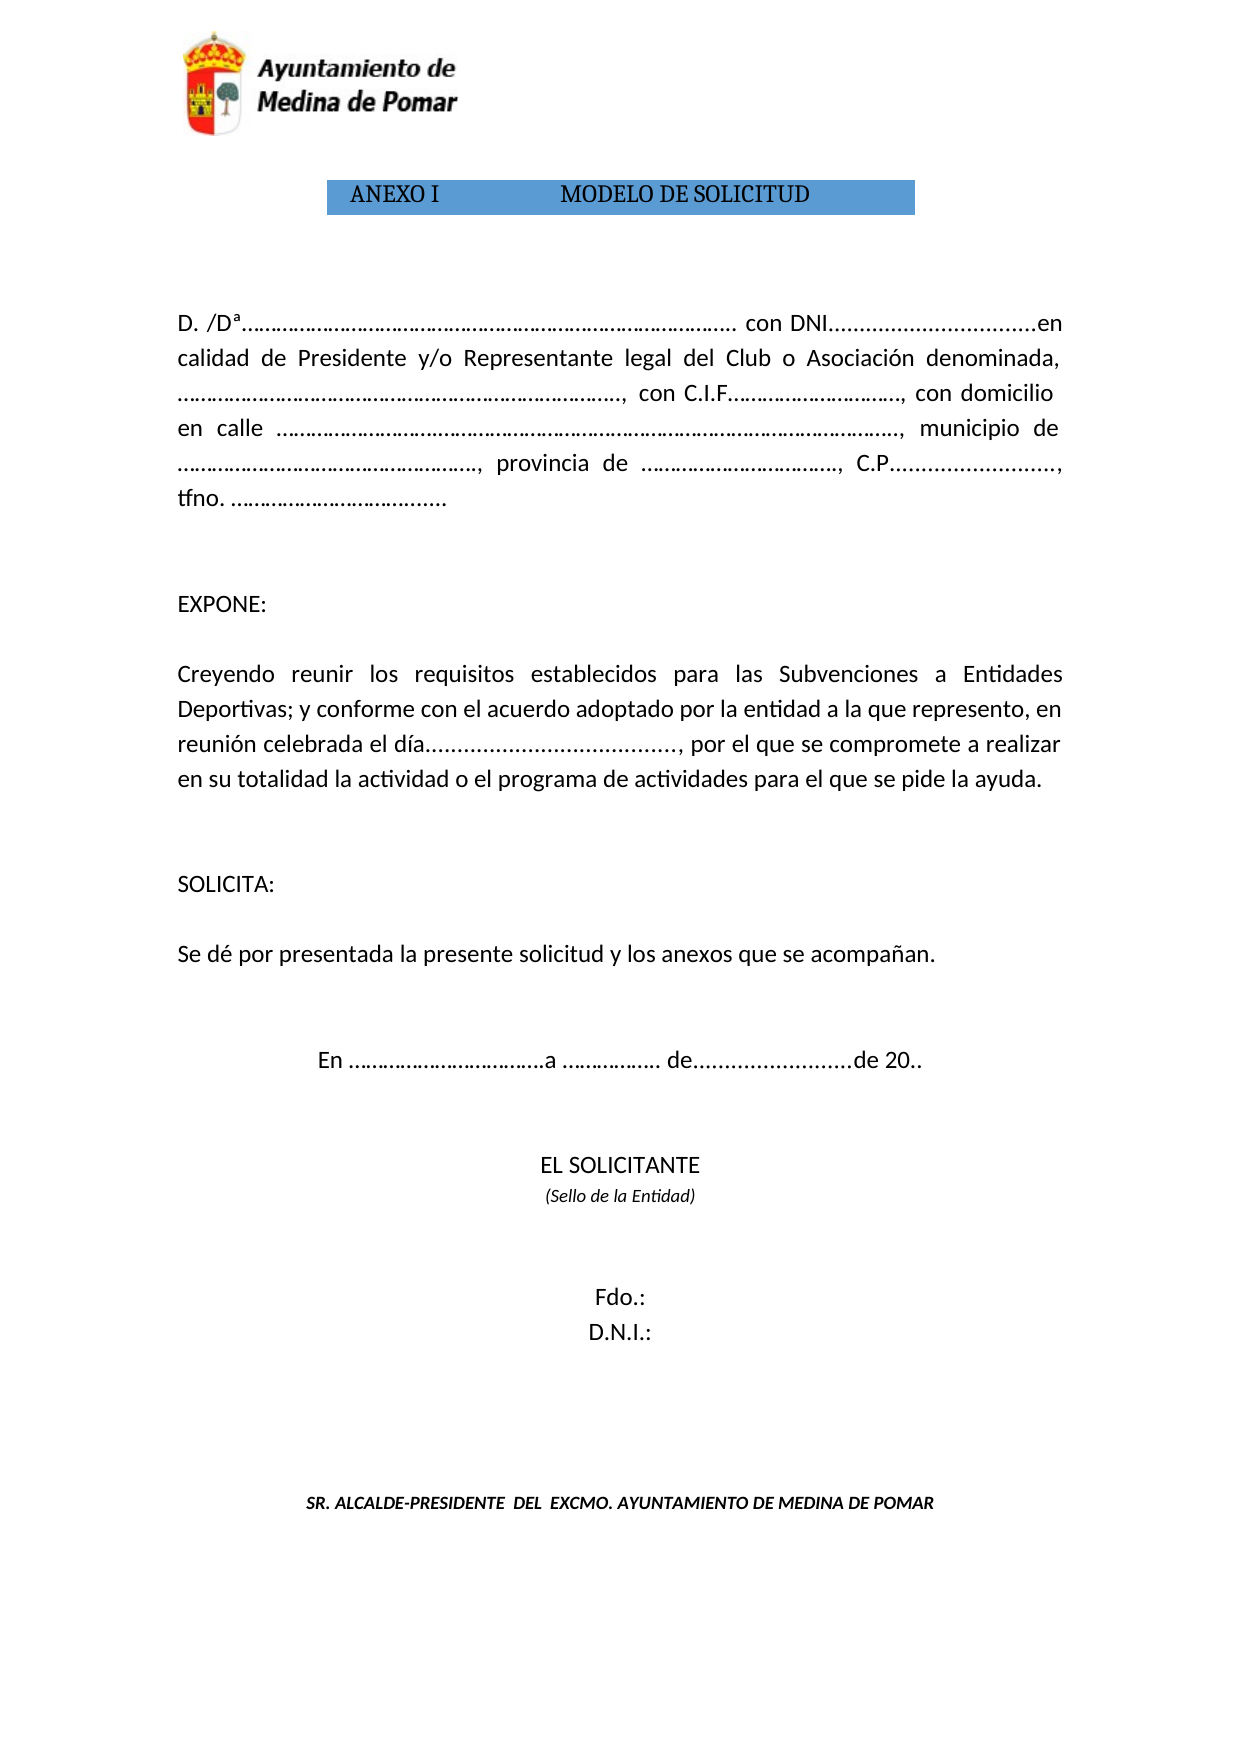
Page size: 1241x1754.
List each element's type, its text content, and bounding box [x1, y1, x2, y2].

text D. /Dª………………………………………………………………………….. con DNI en [177, 308, 1073, 338]
picture [183, 31, 459, 136]
text SR. ALCALDE-PRESIDENTE DEL EXCMO. AYUNTAMIENTO DE MEDINA DE POMAR [167, 1491, 1073, 1514]
text Se dé por presentada la presente solicitud y los anexos que se acompañan. [177, 938, 1073, 969]
text EL SOLICITANTE [167, 1149, 1073, 1179]
text (Sello de la Entidad) [167, 1184, 1073, 1207]
text Fdo.: [167, 1281, 1073, 1311]
text Creyendo reunir los requisitos establecidos para las Subvenciones a Entidades Deportivas; y conforme con el acuerdo adoptado por la entidad a la que represento, en reunión celebrada el día , por el que se compromete a realizar [177, 658, 1063, 758]
text EXPONE: [177, 588, 1073, 618]
text tfno. …………………………....... [177, 482, 1073, 513]
text SOLICITA: [177, 868, 1073, 899]
text En …………………………….a …………….. de de 20.. [167, 1044, 1073, 1074]
text en su totalidad la actividad o el programa de actividades para el que se pide la ayuda. [177, 763, 1073, 793]
text ………………………………………………………………….., con C.I.F…………………………, con domicilio en calle ……………………….…………………………………………………………………….., municipio de [177, 378, 1073, 443]
table_header ANEXO I [327, 180, 501, 215]
table_header MODELO DE SOLICITUD [501, 180, 915, 215]
text calidad de Presidente y/o Representante legal del Club o Asociación denominada, [177, 343, 1073, 373]
text D.N.I.: [167, 1316, 1073, 1347]
text ……………………………………………., provincia de ……………………………., C.P. , [177, 448, 1073, 478]
